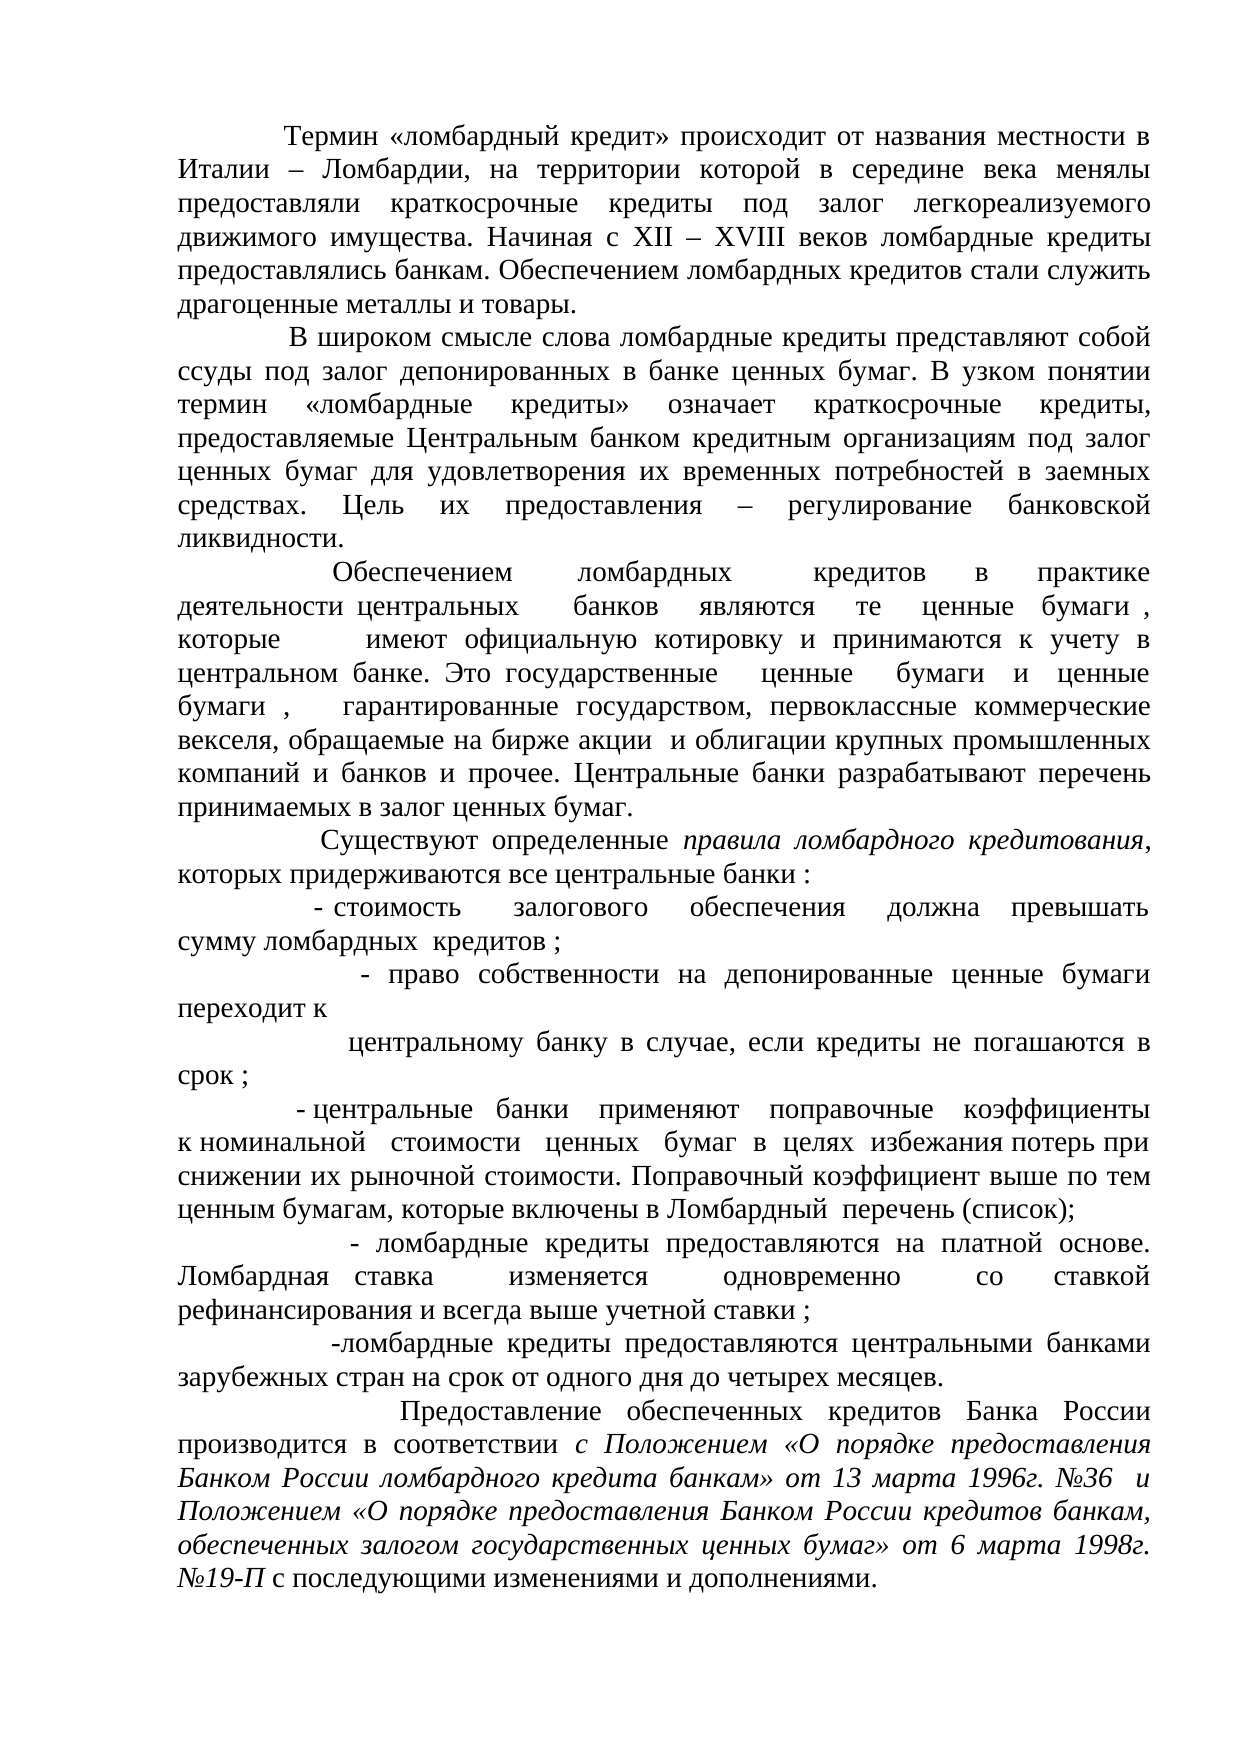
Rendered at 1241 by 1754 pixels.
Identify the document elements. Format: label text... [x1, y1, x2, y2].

text Термин «ломбардный кредит» происходит от названия местности в Италии – Ломбардии, на территории которой в середине века менялы предоставляли краткосрочные кредиты под залог легкореализуемого движимого имущества. Начиная с XII – XVIII веков ломбардные кредиты предоставлялись банкам. Обеспечением ломбардных кредитов стали служить драгоценные металлы и товары. [177, 118, 1152, 319]
text Обеспечением ломбардных кредитов в практике деятельности центральных банков являются те ценные бумаги , которые имеют официальную котировку и принимаются к учету в центральном банке. Это государственные ценные бумаги и ценные бумаги , гарантированные государством, первоклассные коммерческие векселя, обращаемые на бирже акции и облигации крупных промышленных компаний и банков и прочее. Центральные банки разрабатывают перечень принимаемых в залог ценных бумаг. [177, 554, 1152, 822]
text - ломбардные кредиты предоставляются на платной основе. Ломбардная ставка изменяется одновременно со ставкой рефинансирования и всегда выше учетной ставки ; [177, 1225, 1152, 1326]
text - центральные банки применяют поправочные коэффициенты к номинальной стоимости ценных бумаг в целях избежания потерь при снижении их рыночной стоимости. Поправочный коэффициент выше по тем ценным бумагам, которые включены в Ломбардный перечень (список); [177, 1091, 1152, 1225]
text - право собственности на депонированные ценные бумаги переходит к [177, 957, 1152, 1024]
text В широком смысле слова ломбардные кредиты представляют собой ссуды под залог депонированных в банке ценных бумаг. В узком понятии термин «ломбардные кредиты» означает краткосрочные кредиты, предоставляемые Центральным банком кредитным организациям под залог ценных бумаг для удовлетворения их временных потребностей в заемных средствах. Цель их предоставления – регулирование банковской ликвидности. [177, 319, 1152, 554]
text Существуют определенные правила ломбардного кредитования, которых придерживаются все центральные банки : [177, 822, 1152, 889]
text центральному банку в случае, если кредиты не погашаются в срок ; [177, 1024, 1152, 1091]
text - стоимость залогового обеспечения должна превышать сумму ломбардных кредитов ; [177, 889, 1152, 957]
text Предоставление обеспеченных кредитов Банка России производится в соответствии с Положением «О порядке предоставления Банком России ломбардного кредита банкам» от 13 марта 1996г. №36 и Положением «О порядке предоставления Банком России кредитов банкам, обеспеченных залогом государственных ценных бумаг» от 6 марта 1998г. №19-П с последующими изменениями и дополнениями. [177, 1393, 1152, 1594]
text -ломбардные кредиты предоставляются центральными банками зарубежных стран на срок от одного дня до четырех месяцев. [177, 1326, 1152, 1393]
